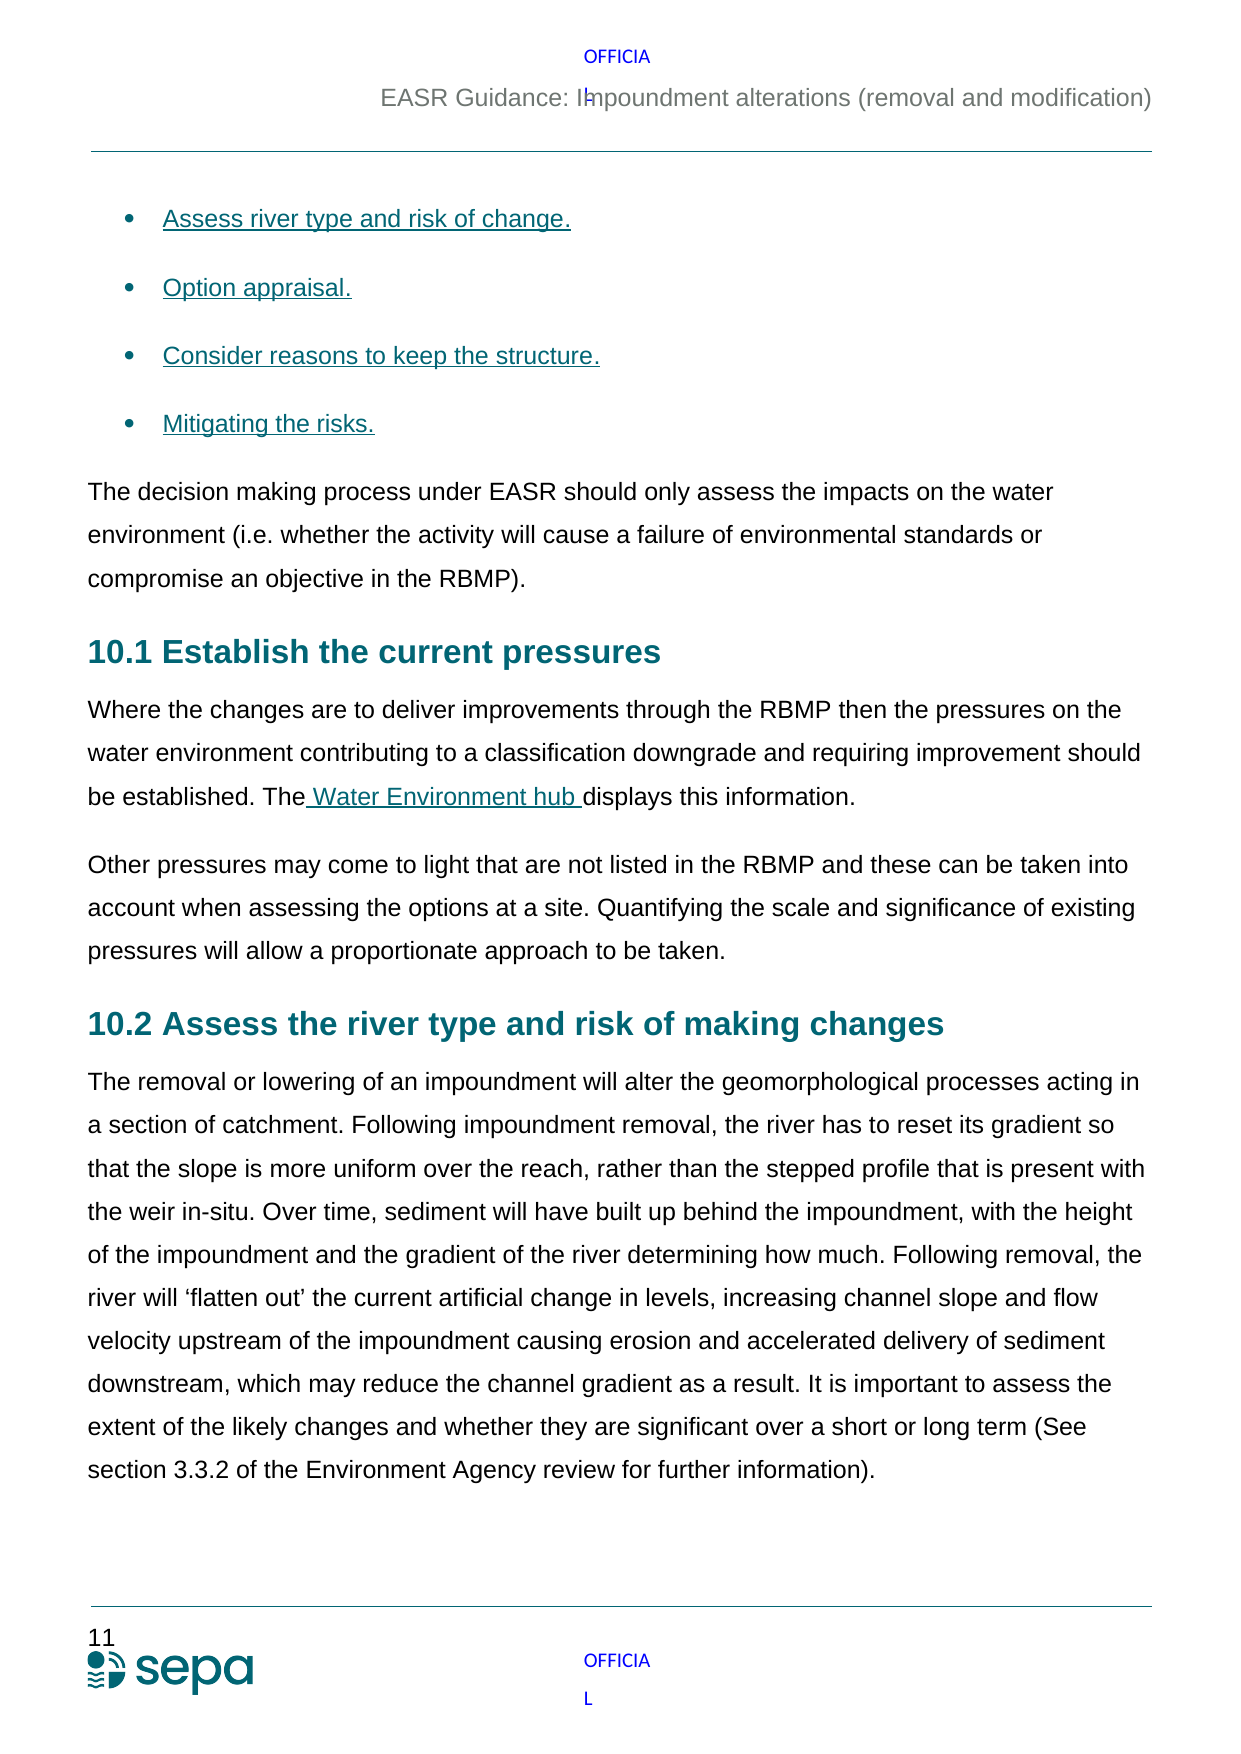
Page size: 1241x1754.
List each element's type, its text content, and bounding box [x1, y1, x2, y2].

text The removal or lowering of an impoundment will alter the geomorphological processes acting in a section of catchment. Following impoundment removal, the river has to reset its gradient so that the slope is more uniform over the reach, rather than the stepped profile that is present with the weir in-situ. Over time, sediment will have built up behind the impoundment, with the height of the impoundment and the gradient of the river determining how much. Following removal, the river will ‘flatten out’ the current artificial change in levels, increasing channel slope and flow velocity upstream of the impoundment causing erosion and accelerated delivery of sediment downstream, which may reduce the channel gradient as a result. It is important to assess the extent of the likely changes and whether they are significant over a short or long term (See section 3.3.2 of the Environment Agency review for further information). [87, 1067, 1153, 1484]
list Consider reasons to keep the structure. [125, 341, 1153, 370]
list Assess river type and risk of change. [125, 204, 1153, 233]
subtitle 10.2 Assess the river type and risk of making changes [87, 1004, 1153, 1042]
text Other pressures may come to light that are not listed in the RBMP and these can be taken into account when assessing the options at a site. Quantifying the scale and significance of existing pressures will allow a proportionate approach to be taken. [87, 849, 1153, 964]
subtitle 10.1 Establish the current pressures [87, 632, 1153, 670]
text Where the changes are to deliver improvements through the RBMP then the pressures on the water environment contributing to a classification downgrade and requiring improvement should be established. The Water Environment hub displays this information. [87, 695, 1153, 810]
text The decision making process under EASR should only assess the impacts on the water environment (i.e. whether the activity will cause a failure of environmental standards or compromise an objective in the RBMP). [87, 477, 1153, 592]
picture [87, 1651, 253, 1695]
list Mitigating the risks. [125, 409, 1153, 438]
list Option appraisal. [125, 273, 1153, 302]
